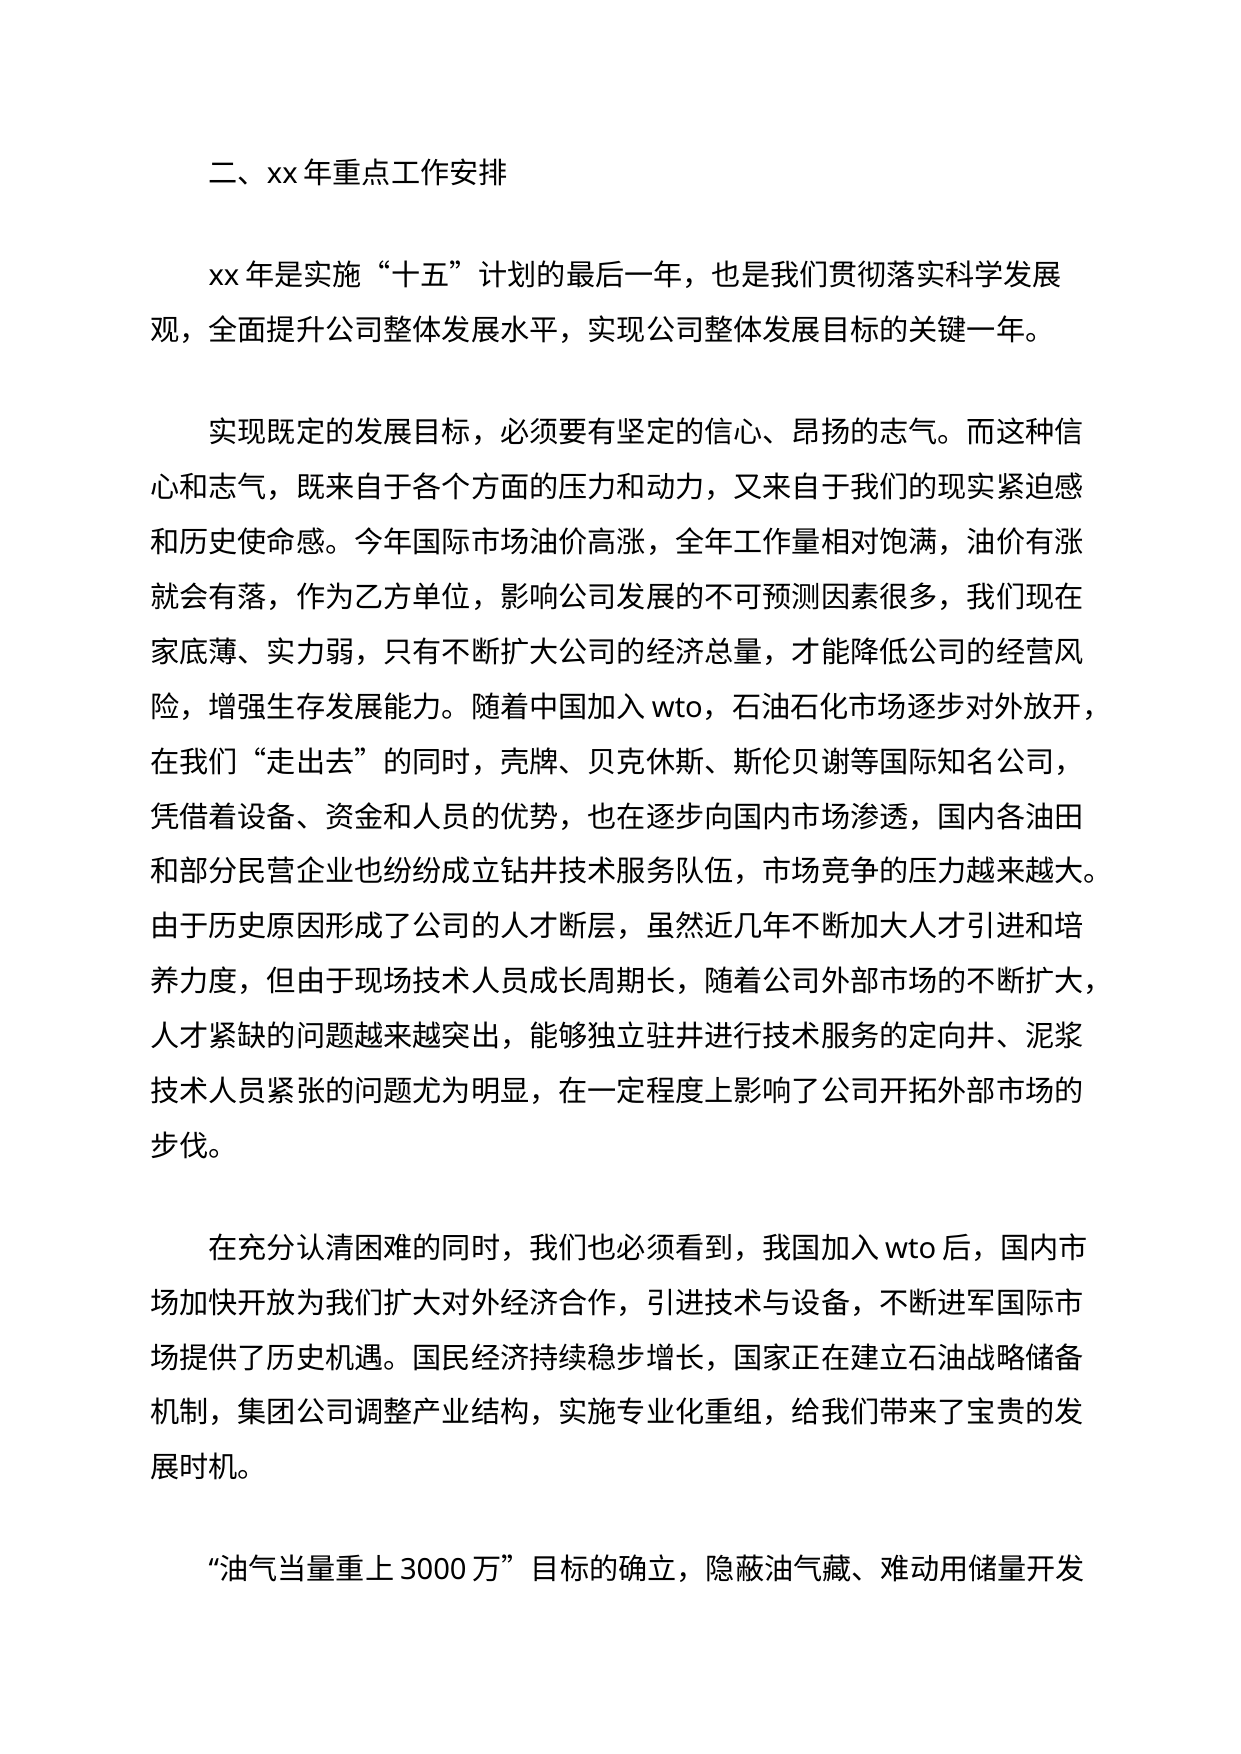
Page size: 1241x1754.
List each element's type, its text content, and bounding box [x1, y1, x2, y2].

text 实现既定的发展目标，必须要有坚定的信心、昂扬的志气。而这种信心和志气，既来自于各个方面的压力和动力，又来自于我们的现实紧迫感和历史使命感。今年国际市场油价高涨，全年工作量相对饱满，油价有涨就会有落，作为乙方单位，影响公司发展的不可预测因素很多，我们现在家底薄、实力弱，只有不断扩大公司的经济总量，才能降低公司的经营风险，增强生存发展能力。随着中国加入wto，石油石化市场逐步对外放开，在我们“走出去”的同时，壳牌、贝克休斯、斯伦贝谢等国际知名公司，凭借着设备、资金和人员的优势，也在逐步向国内市场渗透，国内各油田和部分民营企业也纷纷成立钻井技术服务队伍，市场竞争的压力越来越大。由于历史原因形成了公司的人才断层，虽然近几年不断加大人才引进和培养力度，但由于现场技术人员成长周期长，随着公司外部市场的不断扩大，人才紧缺的问题越来越突出，能够独立驻井进行技术服务的定向井、泥浆技术人员紧张的问题尤为明显，在一定程度上影响了公司开拓外部市场的步伐。 [150, 409, 1090, 1165]
text 二、xx年重点工作安排 [150, 150, 1090, 192]
text 在充分认清困难的同时，我们也必须看到，我国加入wto后，国内市场加快开放为我们扩大对外经济合作，引进技术与设备，不断进军国际市场提供了历史机遇。国民经济持续稳步增长，国家正在建立石油战略储备机制，集团公司调整产业结构，实施专业化重组，给我们带来了宝贵的发展时机。 [150, 1224, 1090, 1486]
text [150, 1546, 1090, 1588]
text xx年是实施“十五”计划的最后一年，也是我们贯彻落实科学发展观，全面提升公司整体发展水平，实现公司整体发展目标的关键一年。 [150, 252, 1090, 349]
